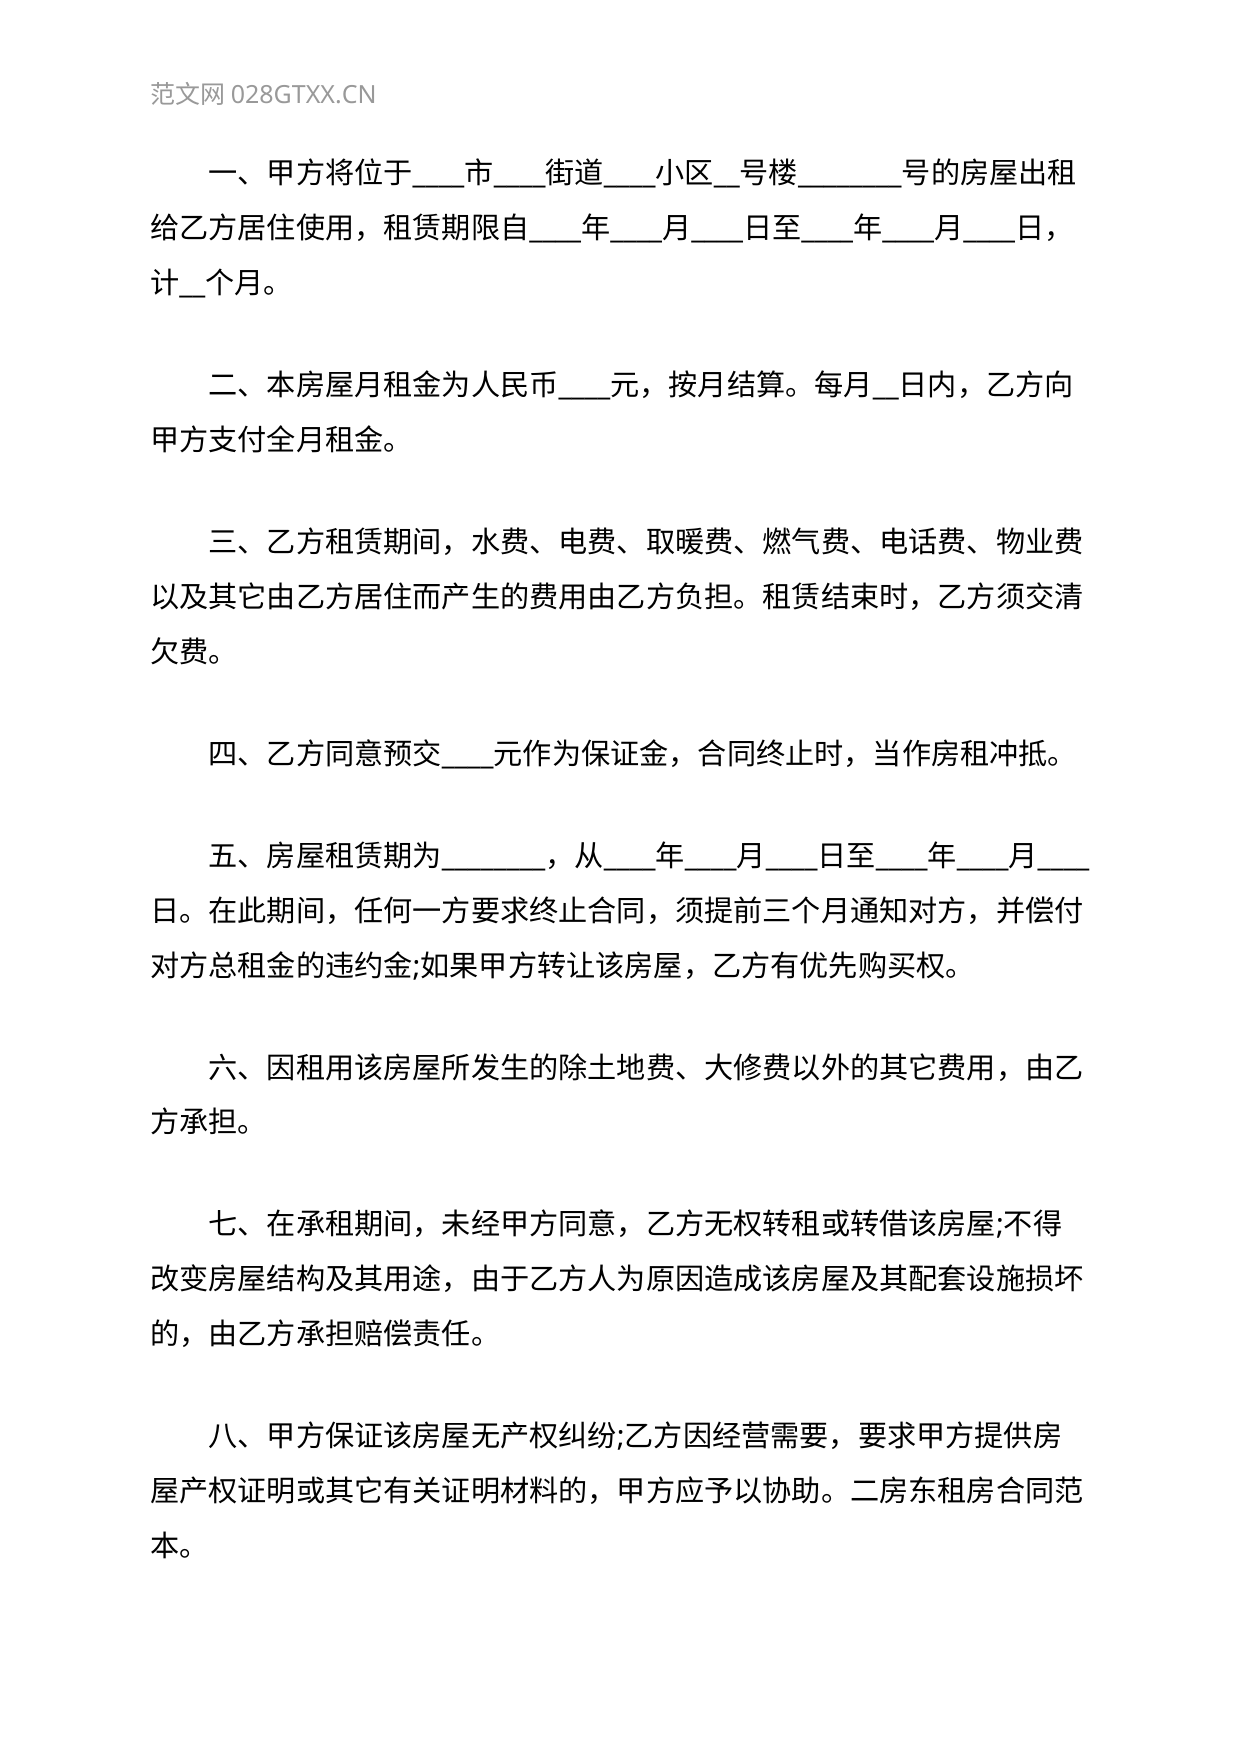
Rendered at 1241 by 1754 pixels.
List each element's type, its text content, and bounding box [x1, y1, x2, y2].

text 四、乙方同意预交____元作为保证金，合同终止时，当作房租冲抵。 [150, 730, 1090, 773]
text 一、甲方将位于____市____街道____小区__号楼________号的房屋出租给乙方居住使用，租赁期限自____年____月____日至____年____月____日，计__个月。 [150, 150, 1090, 302]
text 五、房屋租赁期为________，从____年____月____日至____年____月____日。在此期间，任何一方要求终止合同，须提前三个月通知对方，并偿付对方总租金的违约金;如果甲方转让该房屋，乙方有优先购买权。 [150, 832, 1090, 984]
text 七、在承租期间，未经甲方同意，乙方无权转租或转借该房屋;不得改变房屋结构及其用途，由于乙方人为原因造成该房屋及其配套设施损坏的，由乙方承担赔偿责任。 [150, 1201, 1090, 1353]
text 二、本房屋月租金为人民币____元，按月结算。每月__日内，乙方向甲方支付全月租金。 [150, 362, 1090, 459]
text 三、乙方租赁期间，水费、电费、取暖费、燃气费、电话费、物业费以及其它由乙方居住而产生的费用由乙方负担。租赁结束时，乙方须交清欠费。 [150, 519, 1090, 671]
text 八、甲方保证该房屋无产权纠纷;乙方因经营需要，要求甲方提供房屋产权证明或其它有关证明材料的，甲方应予以协助。二房东租房合同范本。 [150, 1412, 1090, 1565]
text 六、因租用该房屋所发生的除土地费、大修费以外的其它费用，由乙方承担。 [150, 1044, 1090, 1141]
